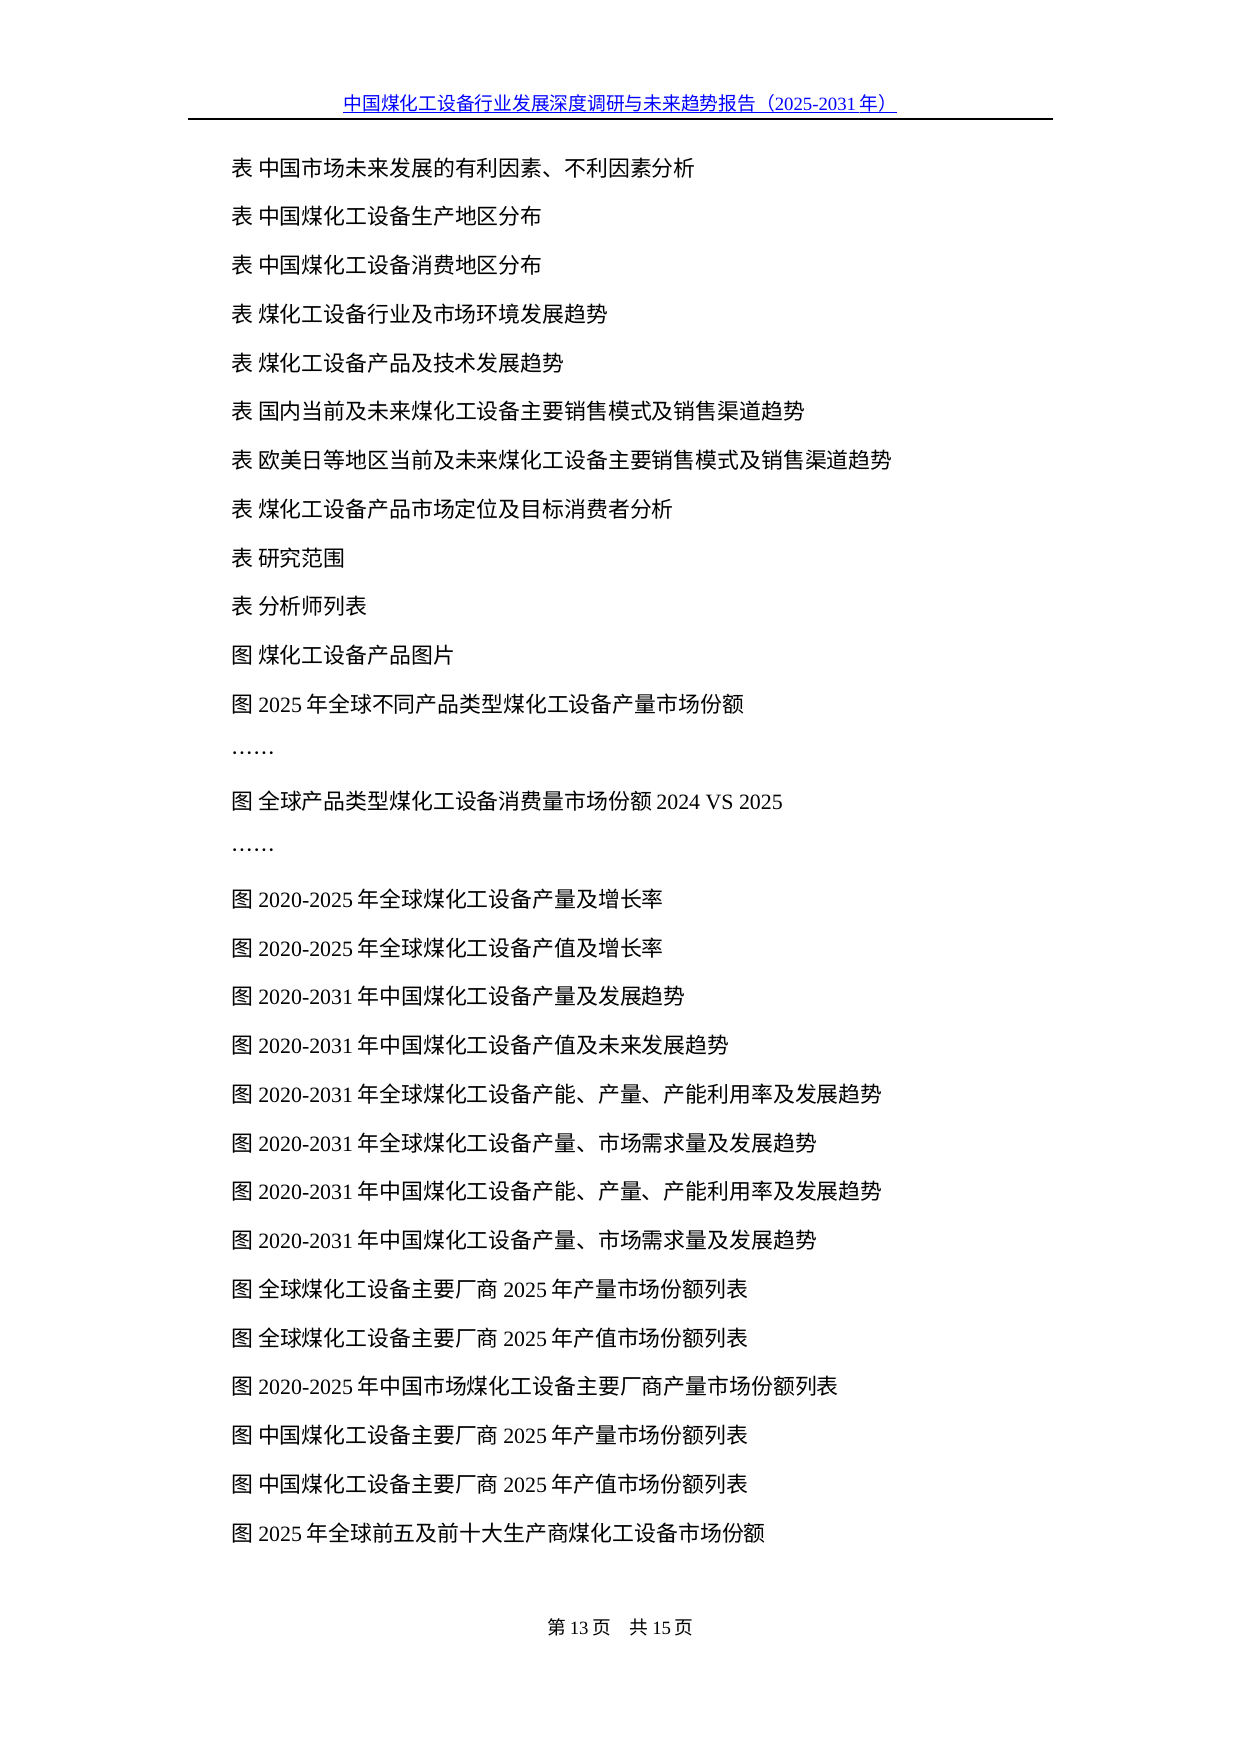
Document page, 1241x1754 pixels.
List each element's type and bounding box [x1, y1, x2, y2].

text [187, 150, 1053, 1548]
